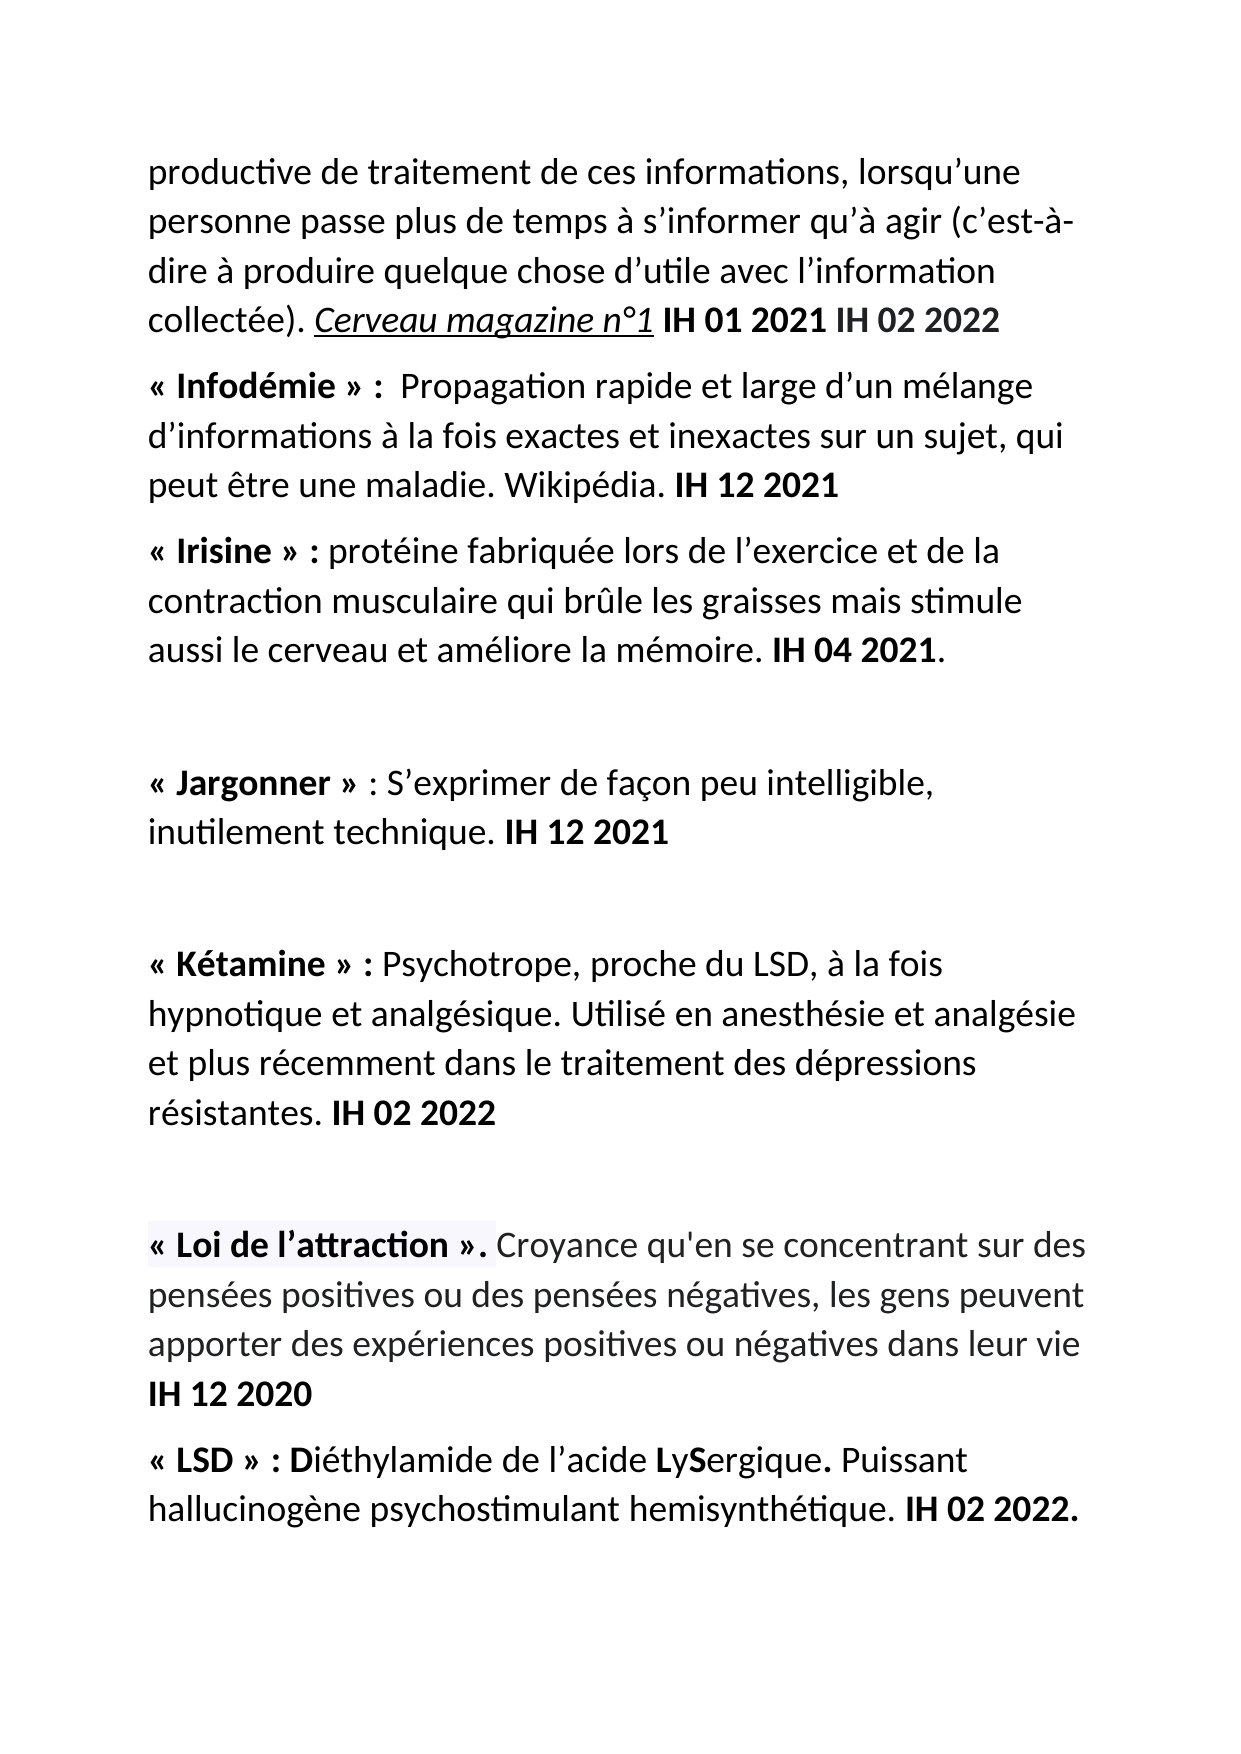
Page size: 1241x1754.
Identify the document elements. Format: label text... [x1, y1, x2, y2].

text « Irisine » : protéine fabriquée lors de l’exercice et de la contraction musculaire qui brûle les graisses mais stimule aussi le cerveau et améliore la mémoire. IH 04 2021. [148, 527, 1093, 672]
text « Loi de l’attraction ». Croyance qu'en se concentrant sur des pensées positives ou des pensées négatives, les gens peuvent apporter des expériences positives ou négatives dans leur vie IH 12 2020 [148, 1221, 1093, 1415]
text « Kétamine » : Psychotrope, proche du LSD, à la fois hypnotique et analgésique. Utilisé en anesthésie et analgésie et plus récemment dans le traitement des dépressions résistantes. IH 02 2022 [148, 940, 1093, 1134]
text « Jargonner » : S’exprimer de façon peu intelligible, inutilement technique. IH 12 2021 [148, 758, 1093, 854]
text « LSD » : Diéthylamide de l’acide LySergique. Puissant hallucinogène psychostimulant hemisynthétique. IH 02 2022. [148, 1436, 1093, 1531]
text « Infodémie » : Propagation rapide et large d’un mélange d’informations à la fois exactes et inexactes sur un sujet, qui peut être une maladie. Wikipédia. IH 12 2021 [148, 362, 1093, 507]
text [148, 148, 1093, 342]
